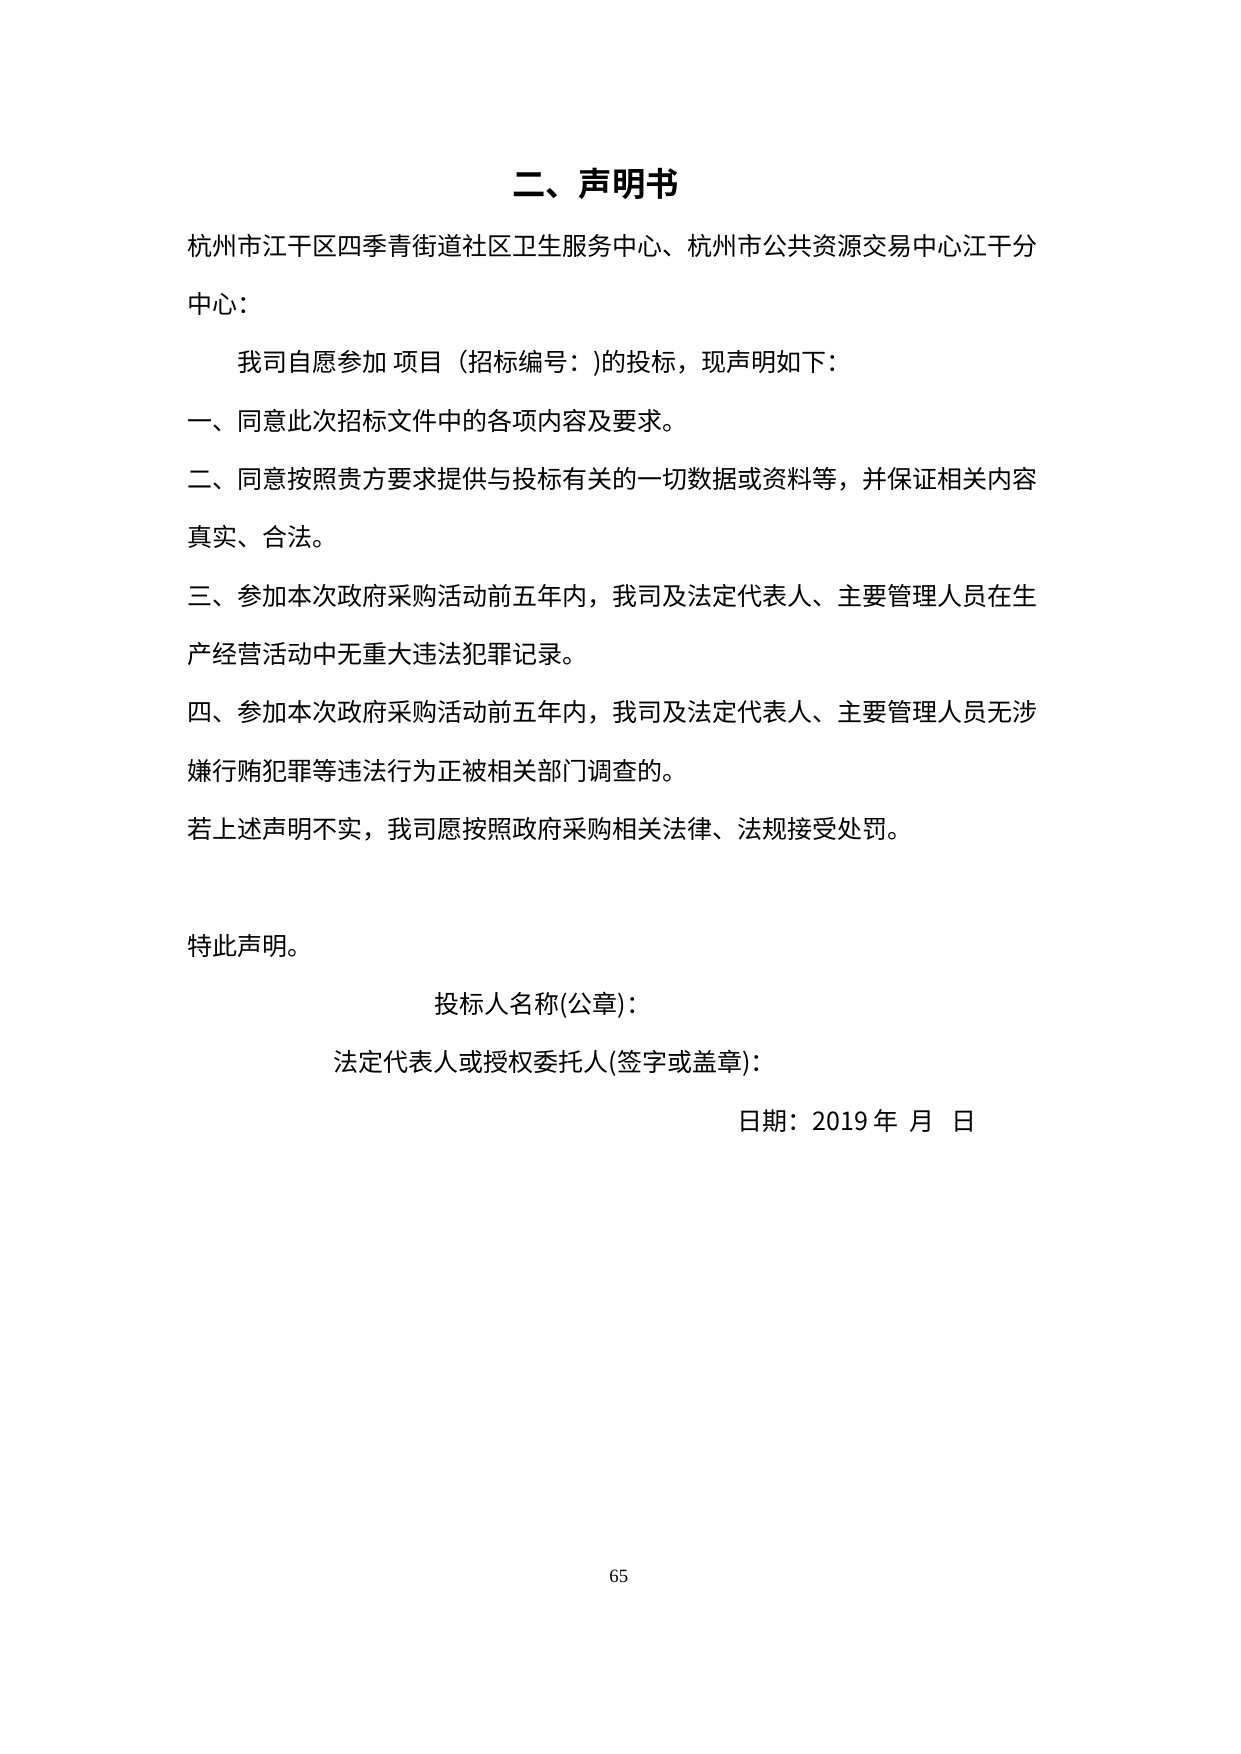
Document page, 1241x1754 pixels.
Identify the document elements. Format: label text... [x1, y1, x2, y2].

text 我司自愿参加 项目（招标编号：)的投标，现声明如下： [187, 325, 1053, 383]
text 若上述声明不实，我司愿按照政府采购相关法律、法规接受处罚。 [187, 792, 1053, 850]
text 日期：2019年 月 日 [187, 1083, 1053, 1142]
text 杭州市江干区四季青街道社区卫生服务中心、杭州市公共资源交易中心江干分中心： [187, 208, 1053, 325]
text 二、同意按照贵方要求提供与投标有关的一切数据或资料等，并保证相关内容真实、合法。 [187, 442, 1053, 558]
text 法定代表人或授权委托人(签字或盖章)： [187, 1025, 1053, 1083]
text 三、参加本次政府采购活动前五年内，我司及法定代表人、主要管理人员在生产经营活动中无重大违法犯罪记录。 [187, 558, 1053, 675]
text 二、声明书 [187, 150, 1003, 208]
text 特此声明。 [187, 908, 1053, 967]
text 四、参加本次政府采购活动前五年内，我司及法定代表人、主要管理人员无涉嫌行贿犯罪等违法行为正被相关部门调查的。 [187, 675, 1053, 792]
text 投标人名称(公章)： [187, 967, 1053, 1025]
text 一、同意此次招标文件中的各项内容及要求。 [187, 383, 1053, 442]
